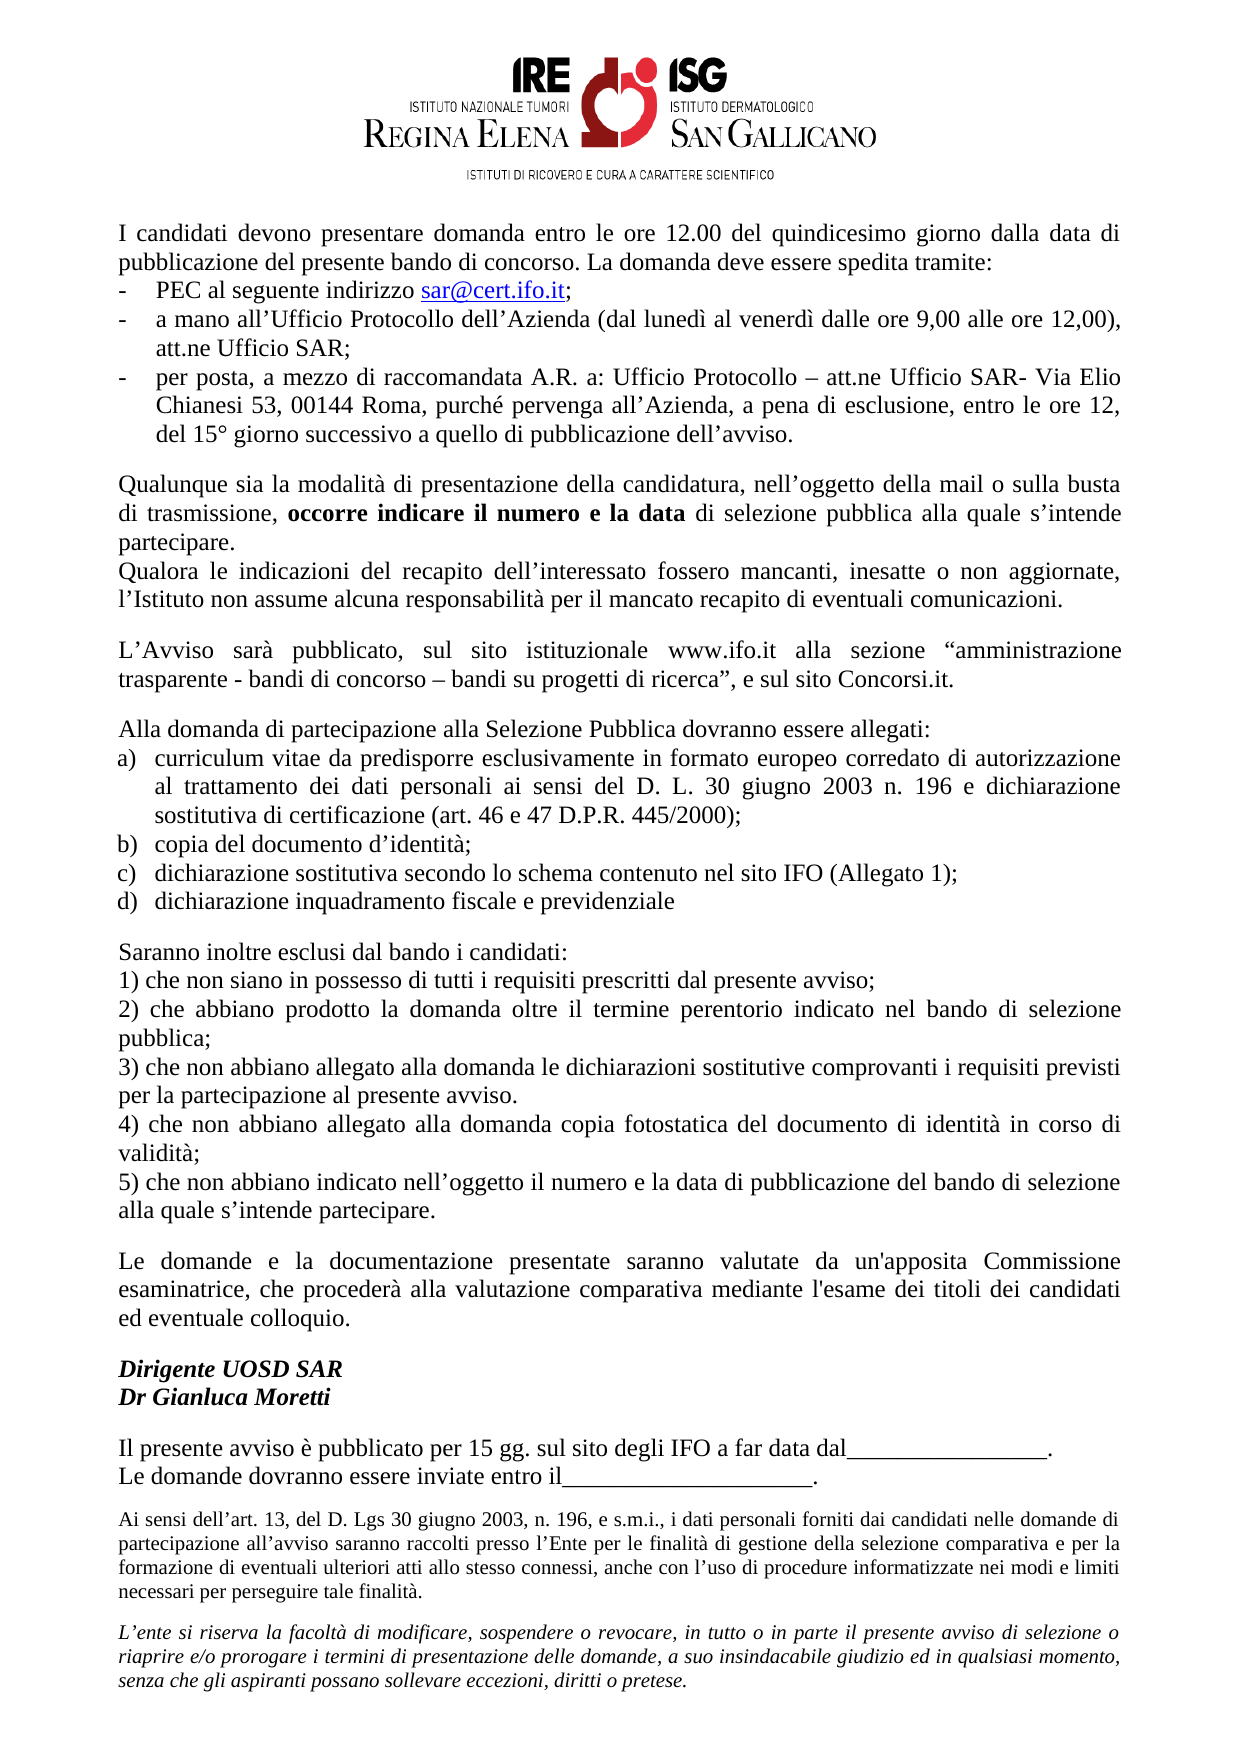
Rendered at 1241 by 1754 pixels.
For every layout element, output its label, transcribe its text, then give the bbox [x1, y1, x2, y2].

text L’Avviso sarà pubblicato, sul sito istituzionale www.ifo.it alla sezione “amministrazione trasparente - bandi di concorso – bandi su progetti di ricerca”, e sul sito Concorsi.it. [118, 635, 1122, 692]
list 1) che non siano in possesso di tutti i requisiti prescritti dal presente avviso; [118, 966, 1122, 994]
list Saranno inoltre esclusi dal bando i candidati: [118, 937, 1122, 966]
text Dirigente UOSD SAR [118, 1354, 1122, 1382]
text Le domande dovranno essere inviate entro il____________________. [118, 1461, 1122, 1490]
text L’ente si riserva la facoltà di modificare, sospendere o revocare, in tutto o in parte il presente avviso di selezione o riaprire e/o prorogare i termini di presentazione delle domande, a suo insindacabile giudizio ed in qualsiasi momento, senza che gli aspiranti possano sollevare eccezioni, diritti o pretese. [118, 1620, 1122, 1692]
list dichiarazione sostitutiva secondo lo schema contenuto nel sito IFO (Allegato 1); [117, 858, 1122, 886]
text Qualora le indicazioni del recapito dell’interessato fossero mancanti, inesatte o non aggiornate, l’Istituto non assume alcuna responsabilità per il mancato recapito di eventuali comunicazioni. [118, 556, 1122, 613]
text I candidati devono presentare domanda entro le ore 12.00 del quindicesimo giorno dalla data di pubblicazione del presente bando di concorso. La domanda deve essere spedita tramite: [118, 218, 1122, 276]
list dichiarazione inquadramento fiscale e previdenziale [117, 886, 1122, 915]
list 4) che non abbiano allegato alla domanda copia fotostatica del documento di identità in corso di validità; [118, 1109, 1122, 1167]
list per posta, a mezzo di raccomandata A.R. a: Ufficio Protocollo – att.ne Ufficio SAR- Via Elio Chianesi 53, 00144 Roma, purché pervenga all’Azienda, a pena di esclusione, entro le ore 12, del 15° giorno successivo a quello di pubblicazione dell’avviso. [118, 362, 1122, 448]
list copia del documento d’identità; [117, 829, 1122, 858]
list 3) che non abbiano allegato alla domanda le dichiarazioni sostitutive comprovanti i requisiti previsti per la partecipazione al presente avviso. [118, 1052, 1122, 1109]
list 5) che non abbiano indicato nell’oggetto il numero e la data di pubblicazione del bando di selezione alla quale s’intende partecipare. [118, 1167, 1122, 1224]
list 2) che abbiano prodotto la domanda oltre il termine perentorio indicato nel bando di selezione pubblica; [118, 994, 1122, 1052]
text Dr Gianluca Moretti [118, 1382, 1122, 1411]
list curriculum vitae da predisporre esclusivamente in formato europeo corredato di autorizzazione al trattamento dei dati personali ai sensi del D. L. 30 giugno 2003 n. 196 e dichiarazione sostitutiva di certificazione (art. 46 e 47 D.P.R. 445/2000); [117, 743, 1122, 829]
list PEC al seguente indirizzo sar@cert.ifo.it; [118, 276, 1122, 304]
text Qualunque sia la modalità di presentazione della candidatura, nell’oggetto della mail o sulla busta di trasmissione, occorre indicare il numero e la data di selezione pubblica alla quale s’intende partecipare. [118, 469, 1122, 556]
list a mano all’Ufficio Protocollo dell’Azienda (dal lunedì al venerdì dalle ore 9,00 alle ore 12,00), att.ne Ufficio SAR; [118, 304, 1122, 362]
text Il presente avviso è pubblicato per 15 gg. sul sito degli IFO a far data dal________________. [118, 1433, 1122, 1461]
text Ai sensi dell’art. 13, del D. Lgs 30 giugno 2003, n. 196, e s.m.i., i dati personali forniti dai candidati nelle domande di partecipazione all’avviso saranno raccolti presso l’Ente per le finalità di gestione della selezione comparativa e per la formazione di eventuali ulteriori atti allo stesso connessi, anche con l’uso di procedure informatizzate nei modi e limiti necessari per perseguire tale finalità. [118, 1507, 1122, 1603]
text Alla domanda di partecipazione alla Selezione Pubblica dovranno essere allegati: [118, 714, 1122, 743]
picture [118, 11, 1120, 218]
text Le domande e la documentazione presentate saranno valutate da un'apposita Commissione esaminatrice, che procederà alla valutazione comparativa mediante l'esame dei titoli dei candidati ed eventuale colloquio. [118, 1246, 1122, 1332]
